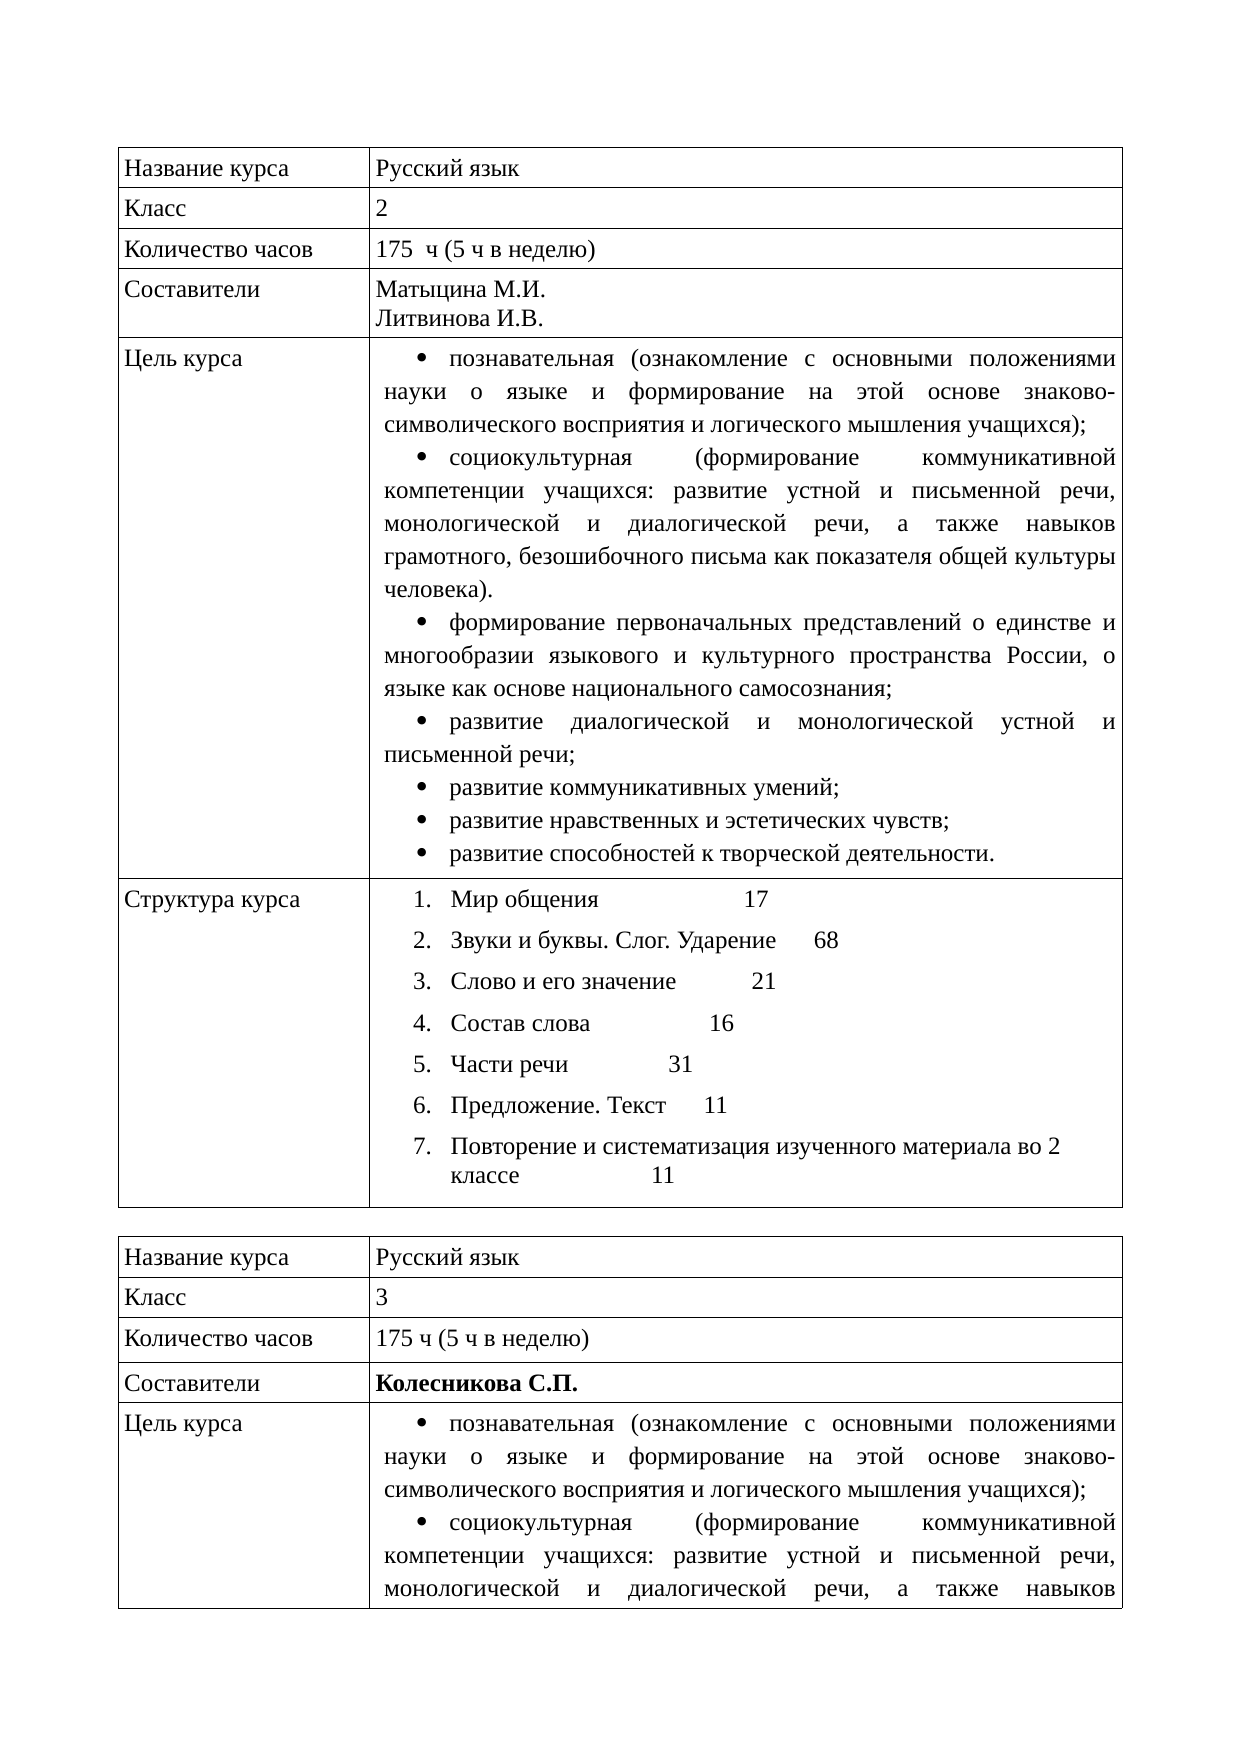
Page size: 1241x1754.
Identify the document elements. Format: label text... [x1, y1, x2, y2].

table_cell Класс [119, 188, 369, 228]
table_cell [370, 1403, 1122, 1608]
table_cell Класс [119, 1278, 369, 1317]
table_cell 175 ч (5 ч в неделю) [370, 229, 1122, 268]
table_cell Мир общения 17 Звуки и буквы. Слог. Ударение 68 Слово и его значение 21 Состав слова 16 Части речи 31 Предложение. Текст 11 Повторение и систематизация изученного материала во 2 классе 11 [370, 879, 1122, 1207]
table_cell Количество часов [119, 229, 369, 268]
table_cell Цель курса [119, 1403, 369, 1608]
table_header Название курса [119, 1237, 369, 1277]
table_header Русский язык [370, 148, 1122, 187]
table_cell Составители [119, 1363, 369, 1402]
table_cell Составители [119, 269, 369, 337]
table_cell Матыцина М.И. Литвинова И.В. [370, 269, 1122, 337]
table_cell 3 [370, 1278, 1122, 1317]
table_cell Цель курса [119, 338, 369, 878]
table_cell Количество часов [119, 1318, 369, 1362]
table_cell 2 [370, 188, 1122, 228]
table_header Русский язык [370, 1237, 1122, 1277]
table_header Название курса [119, 148, 369, 187]
table_cell Структура курса [119, 879, 369, 1207]
table_cell Колесникова С.П. [370, 1363, 1122, 1402]
table_cell 175 ч (5 ч в неделю) [370, 1318, 1122, 1362]
